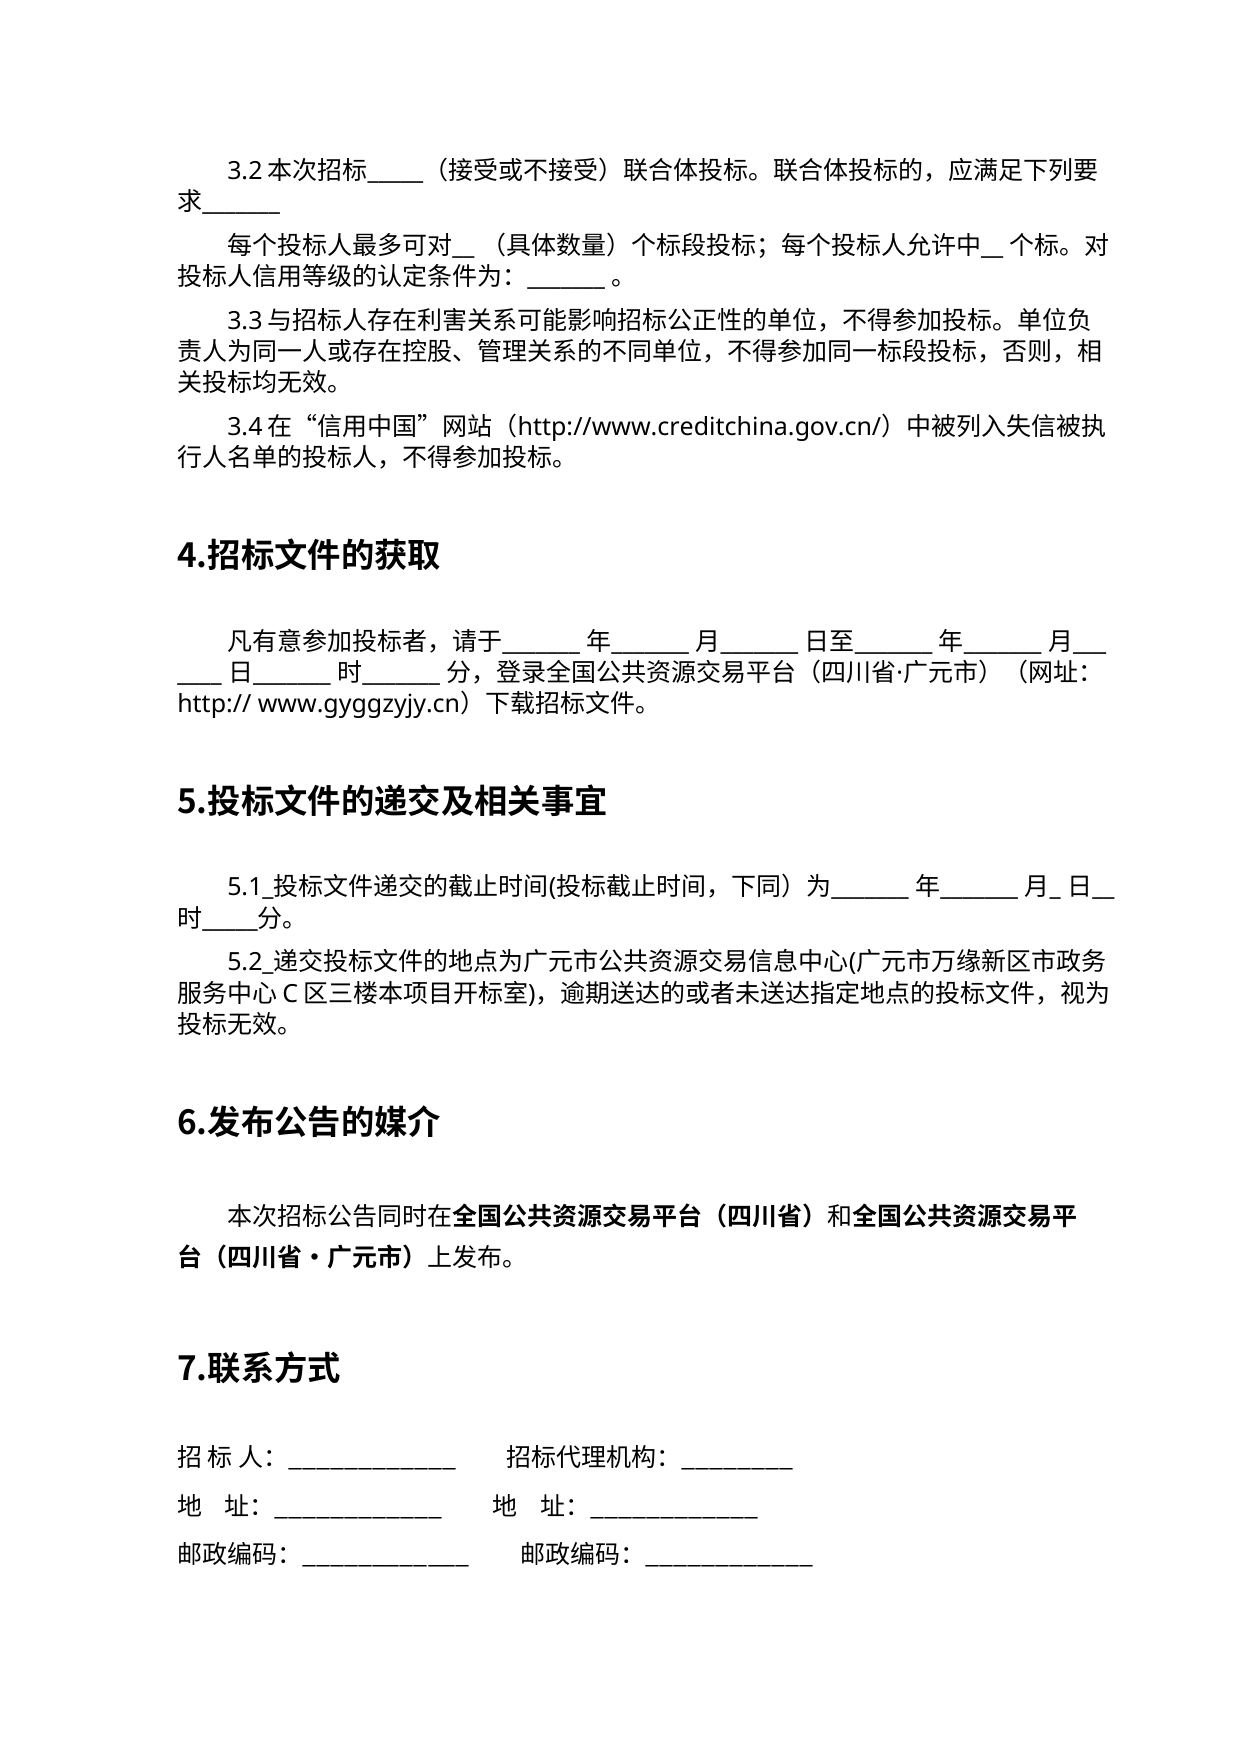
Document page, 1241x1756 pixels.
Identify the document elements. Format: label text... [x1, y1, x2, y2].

text 3.3与招标人存在利害关系可能影响招标公正性的单位，不得参加投标。单位负责人为同一人或存在控股、管理关系的不同单位，不得参加同一标段投标，否则，相关投标均无效。 [177, 304, 1115, 398]
text 5.2_递交投标文件的地点为广元市公共资源交易信息中心(广元市万缘新区市政务服务中心C区三楼本项目开标室)，逾期送达的或者未送达指定地点的投标文件，视为投标无效。 [177, 946, 1115, 1039]
text 3.4在“信用中国”网站（http://www.creditchina.gov.cn/）中被列入失信被执行人名单的投标人，不得参加投标。 [177, 410, 1115, 473]
text 3.2本次招标_____（接受或不接受）联合体投标。联合体投标的，应满足下列要求_______ [177, 154, 1115, 217]
text 地 址：____________ 地 址：____________ [177, 1486, 1115, 1522]
subtitle 5.投标文件的递交及相关事宜 [177, 775, 1115, 823]
subtitle 7.联系方式 [177, 1342, 1115, 1390]
text 凡有意参加投标者，请于_______ 年_______ 月_______ 日至_______ 年_______ 月_______ 日_______ 时_______ 分，登录全国公共资源交易平台（四川省·广元市）（网址：http:// www.gyggzyjy.cn）下载招标文件。 [177, 625, 1115, 719]
subtitle 4.招标文件的获取 [177, 529, 1115, 577]
text 邮政编码：____________ 邮政编码：____________ [177, 1535, 1115, 1571]
text 招 标 人：____________ 招标代理机构：________ [177, 1437, 1115, 1474]
subtitle 6.发布公告的媒介 [177, 1096, 1115, 1144]
text 每个投标人最多可对__ （具体数量）个标段投标；每个投标人允许中__ 个标。对投标人信用等级的认定条件为：_______ 。 [177, 229, 1115, 292]
text 5.1_投标文件递交的截止时间(投标截止时间，下同）为_______ 年_______ 月_ 日__ 时_____分。 [177, 871, 1115, 933]
text 本次招标公告同时在全国公共资源交易平台（四川省）和全国公共资源交易平台（四川省•广元市）上发布。 [177, 1192, 1090, 1275]
